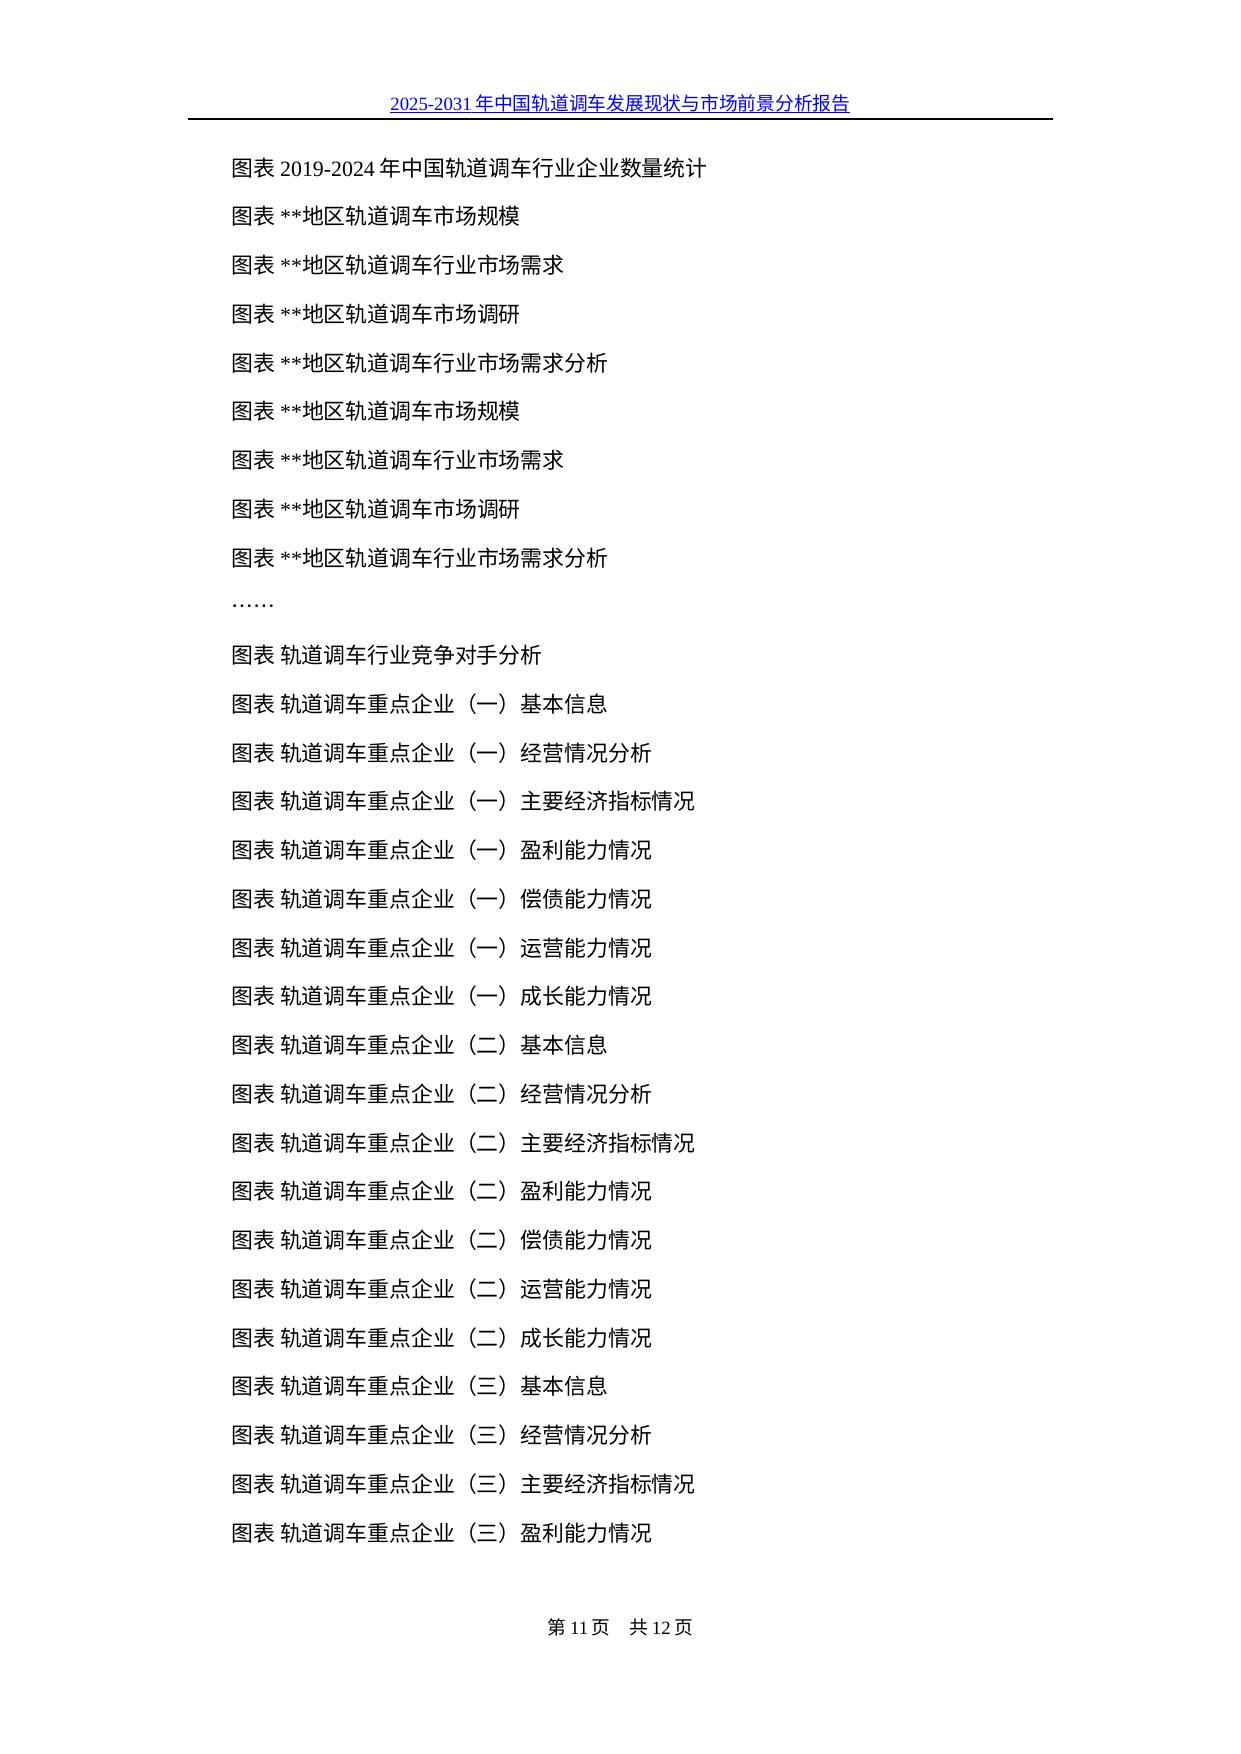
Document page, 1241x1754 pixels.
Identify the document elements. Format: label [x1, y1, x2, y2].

text [187, 150, 1053, 1548]
